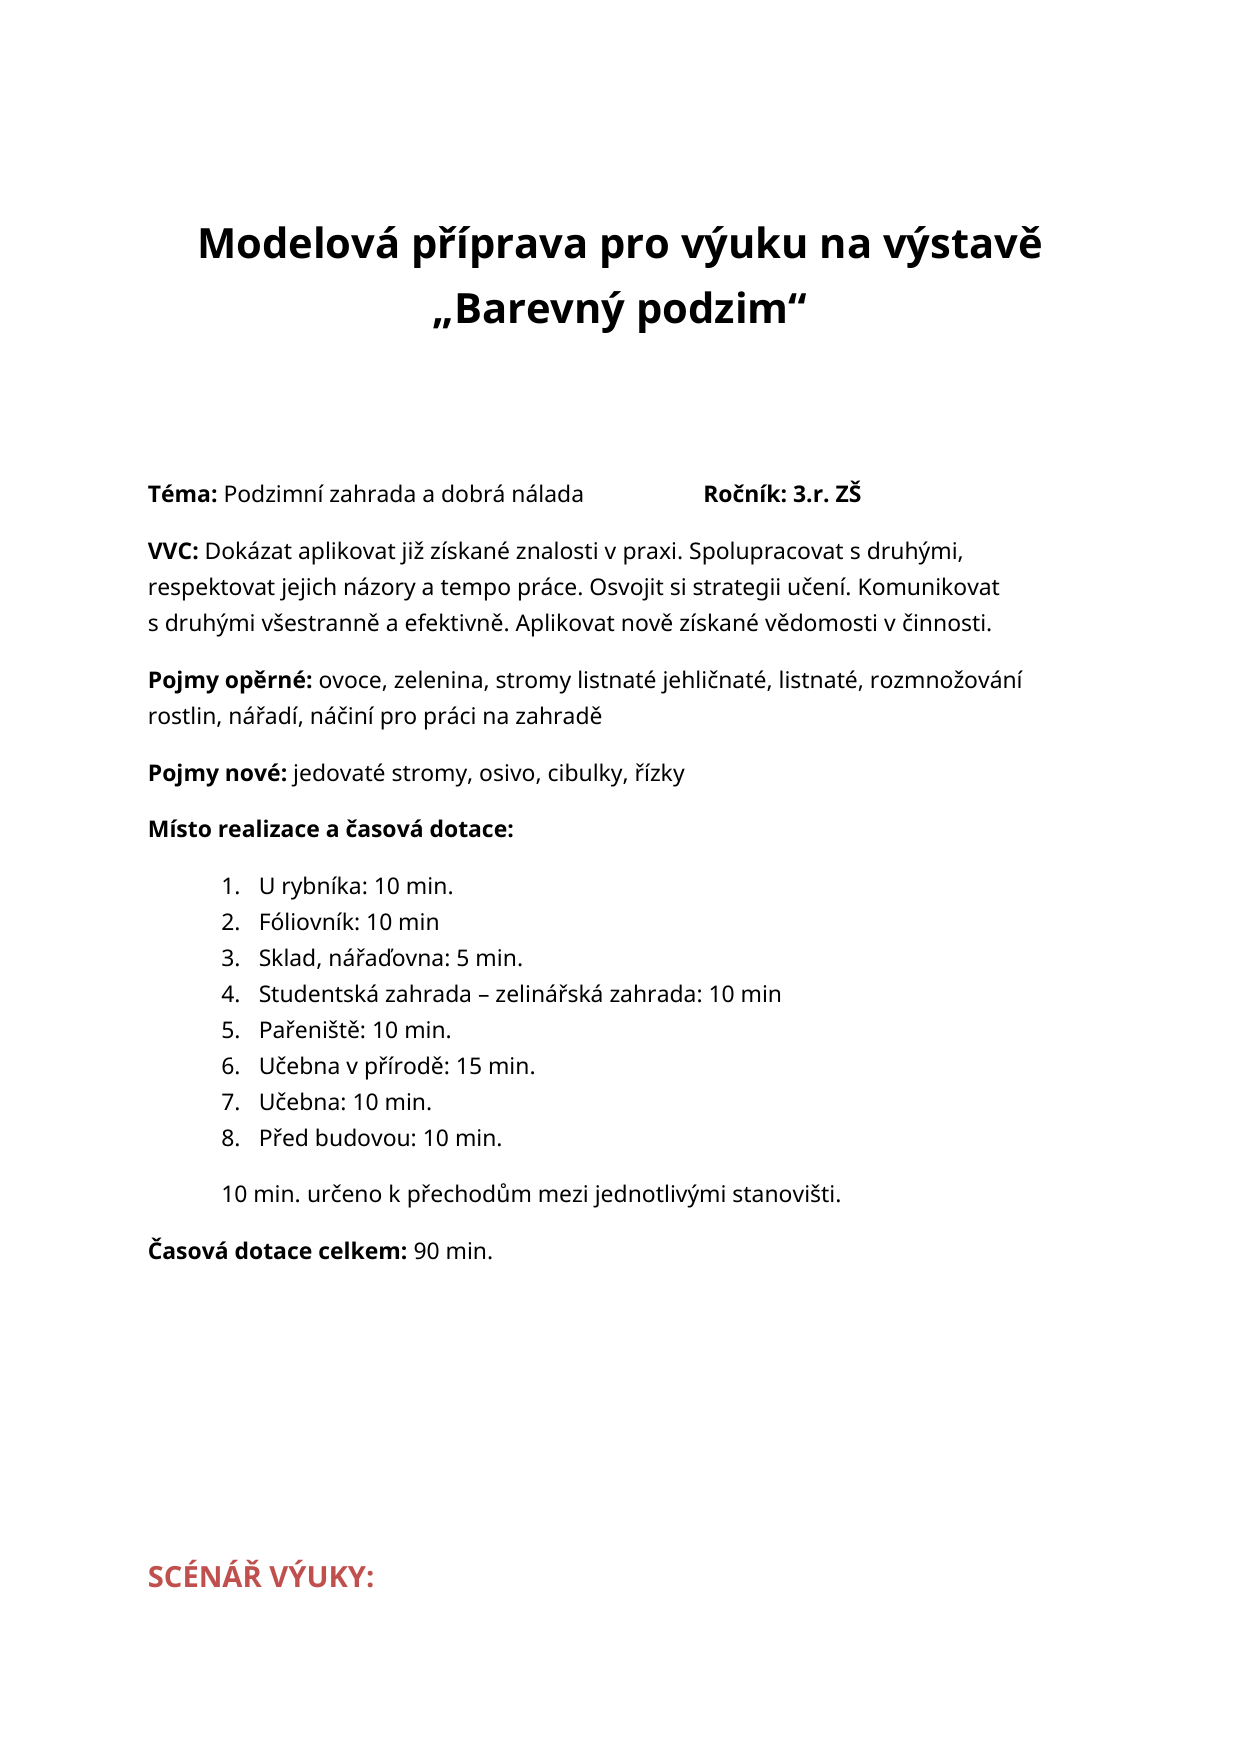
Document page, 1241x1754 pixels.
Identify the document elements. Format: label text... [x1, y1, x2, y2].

list Pařeniště: 10 min. [221, 1014, 1093, 1045]
text Téma: Podzimní zahrada a dobrá nálada Ročník: 3.r. ZŠ [148, 478, 1093, 510]
list U rybníka: 10 min. [221, 870, 1093, 901]
text Místo realizace a časová dotace: [148, 813, 1093, 844]
text Modelová příprava pro výuku na výstavě „Barevný podzim“ [148, 214, 1093, 336]
text Pojmy nové: jedovaté stromy, osivo, cibulky, řízky [148, 757, 1093, 788]
text Pojmy opěrné: ovoce, zelenina, stromy listnaté jehličnaté, listnaté, rozmnožování rostlin, nářadí, náčiní pro práci na zahradě [148, 664, 1093, 731]
text VVC: Dokázat aplikovat již získané znalosti v praxi. Spolupracovat s druhými, respektovat jejich názory a tempo práce. Osvojit si strategii učení. Komunikovat s druhými všestranně a efektivně. Aplikovat nově získané vědomosti v činnosti. [148, 535, 1093, 638]
list Studentská zahrada – zelinářská zahrada: 10 min [221, 978, 1093, 1009]
list Učebna: 10 min. [221, 1086, 1093, 1117]
list Učebna v přírodě: 15 min. [221, 1050, 1093, 1081]
list Před budovou: 10 min. [221, 1122, 1093, 1153]
list Sklad, nářaďovna: 5 min. [221, 942, 1093, 973]
text Scénář výuky: [148, 1556, 1093, 1596]
text Časová dotace celkem: 90 min. [148, 1235, 1093, 1266]
list Fóliovník: 10 min [221, 906, 1093, 937]
text 10 min. určeno k přechodům mezi jednotlivými stanovišti. [221, 1178, 1093, 1210]
